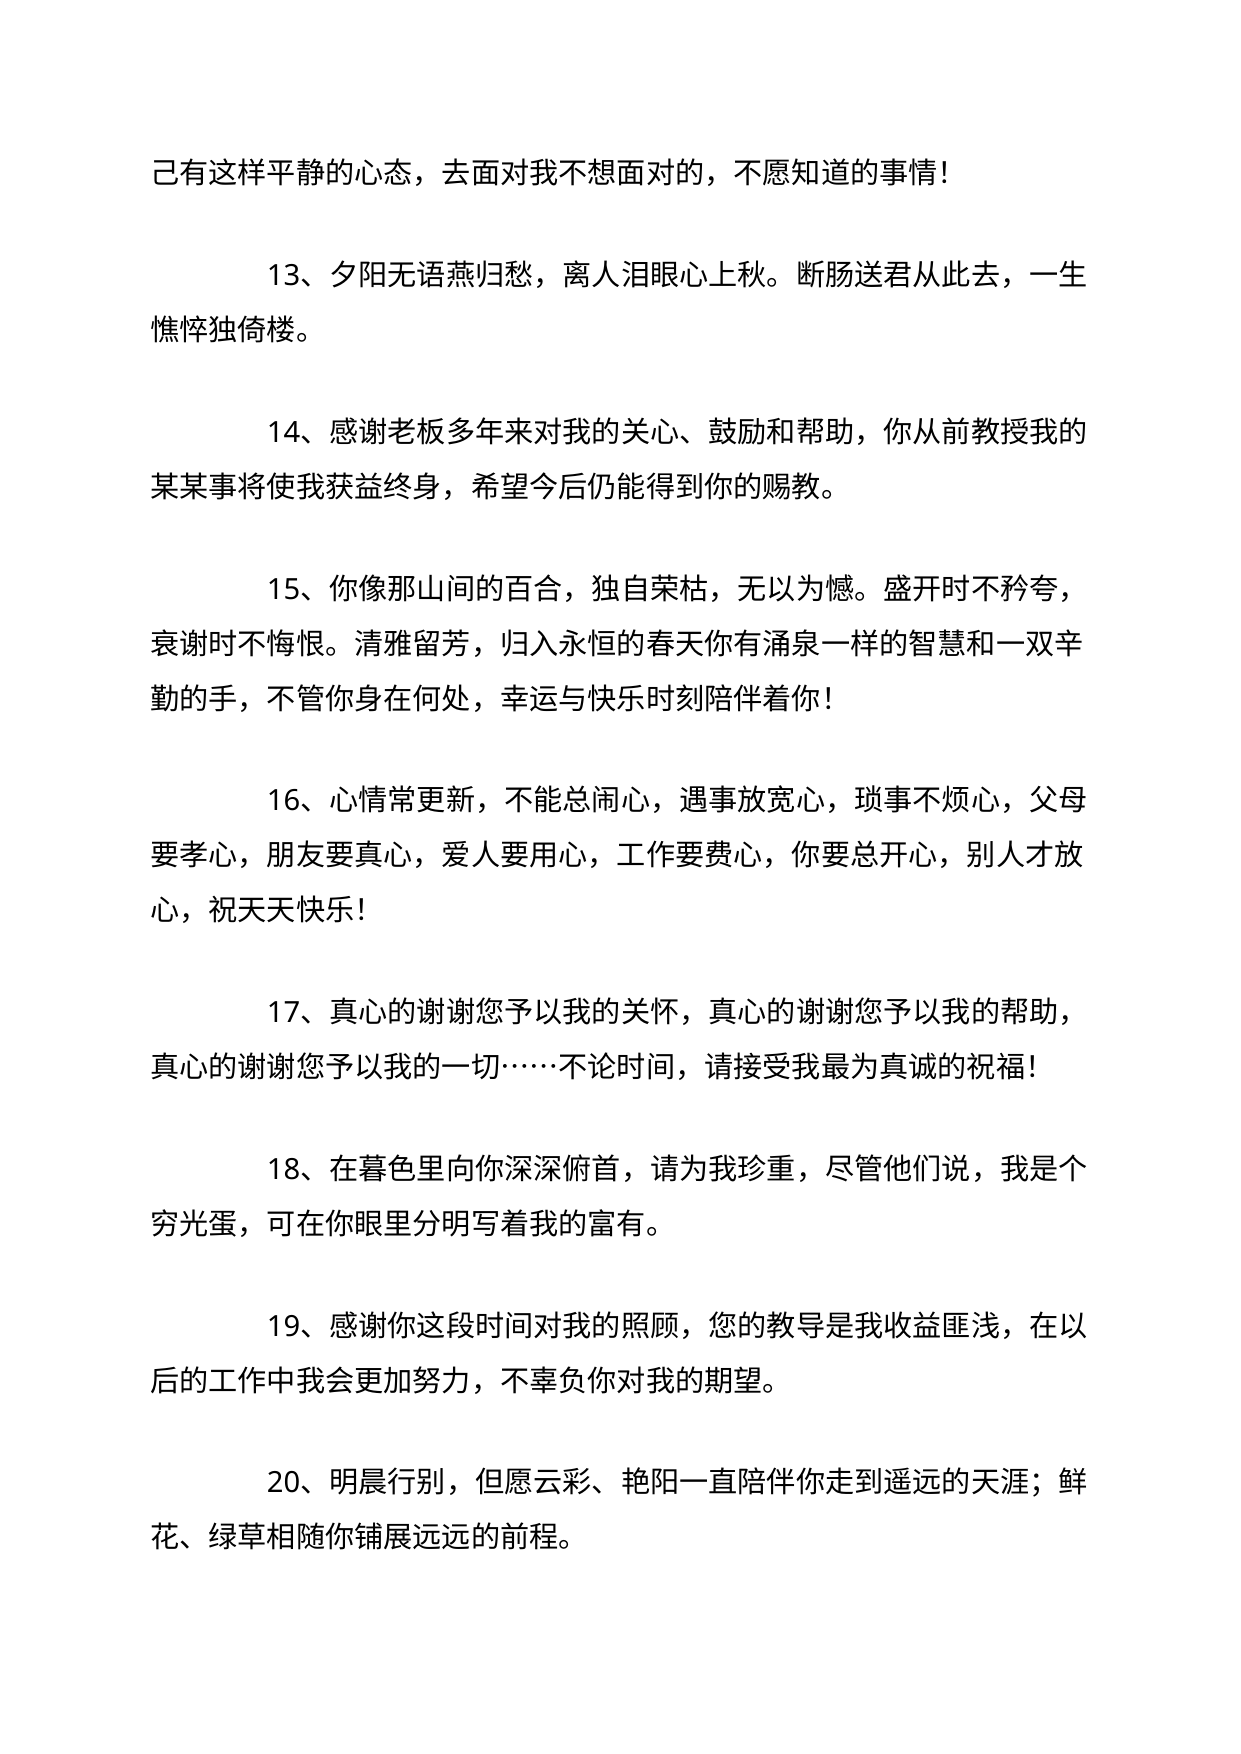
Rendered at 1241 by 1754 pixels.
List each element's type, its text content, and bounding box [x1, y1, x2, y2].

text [150, 150, 1090, 192]
text 19、感谢你这段时间对我的照顾，您的教导是我收益匪浅，在以后的工作中我会更加努力，不辜负你对我的期望。 [150, 1302, 1090, 1399]
text 15、你像那山间的百合，独自荣枯，无以为憾。盛开时不矜夸，衰谢时不悔恨。清雅留芳，归入永恒的春天你有涌泉一样的智慧和一双辛勤的手，不管你身在何处，幸运与快乐时刻陪伴着你！ [150, 565, 1090, 717]
text 20、明晨行别，但愿云彩、艳阳一直陪伴你走到遥远的天涯；鲜花、绿草相随你铺展远远的前程。 [150, 1459, 1090, 1556]
text 18、在暮色里向你深深俯首，请为我珍重，尽管他们说，我是个穷光蛋，可在你眼里分明写着我的富有。 [150, 1145, 1090, 1243]
text 17、真心的谢谢您予以我的关怀，真心的谢谢您予以我的帮助，真心的谢谢您予以我的一切……不论时间，请接受我最为真诚的祝福！ [150, 989, 1090, 1086]
text 14、感谢老板多年来对我的关心、鼓励和帮助，你从前教授我的某某事将使我获益终身，希望今后仍能得到你的赐教。 [150, 408, 1090, 506]
text 16、心情常更新，不能总闹心，遇事放宽心，琐事不烦心，父母要孝心，朋友要真心，爱人要用心，工作要费心，你要总开心，别人才放心，祝天天快乐！ [150, 777, 1090, 929]
text 13、夕阳无语燕归愁，离人泪眼心上秋。断肠送君从此去，一生憔悴独倚楼。 [150, 252, 1090, 349]
